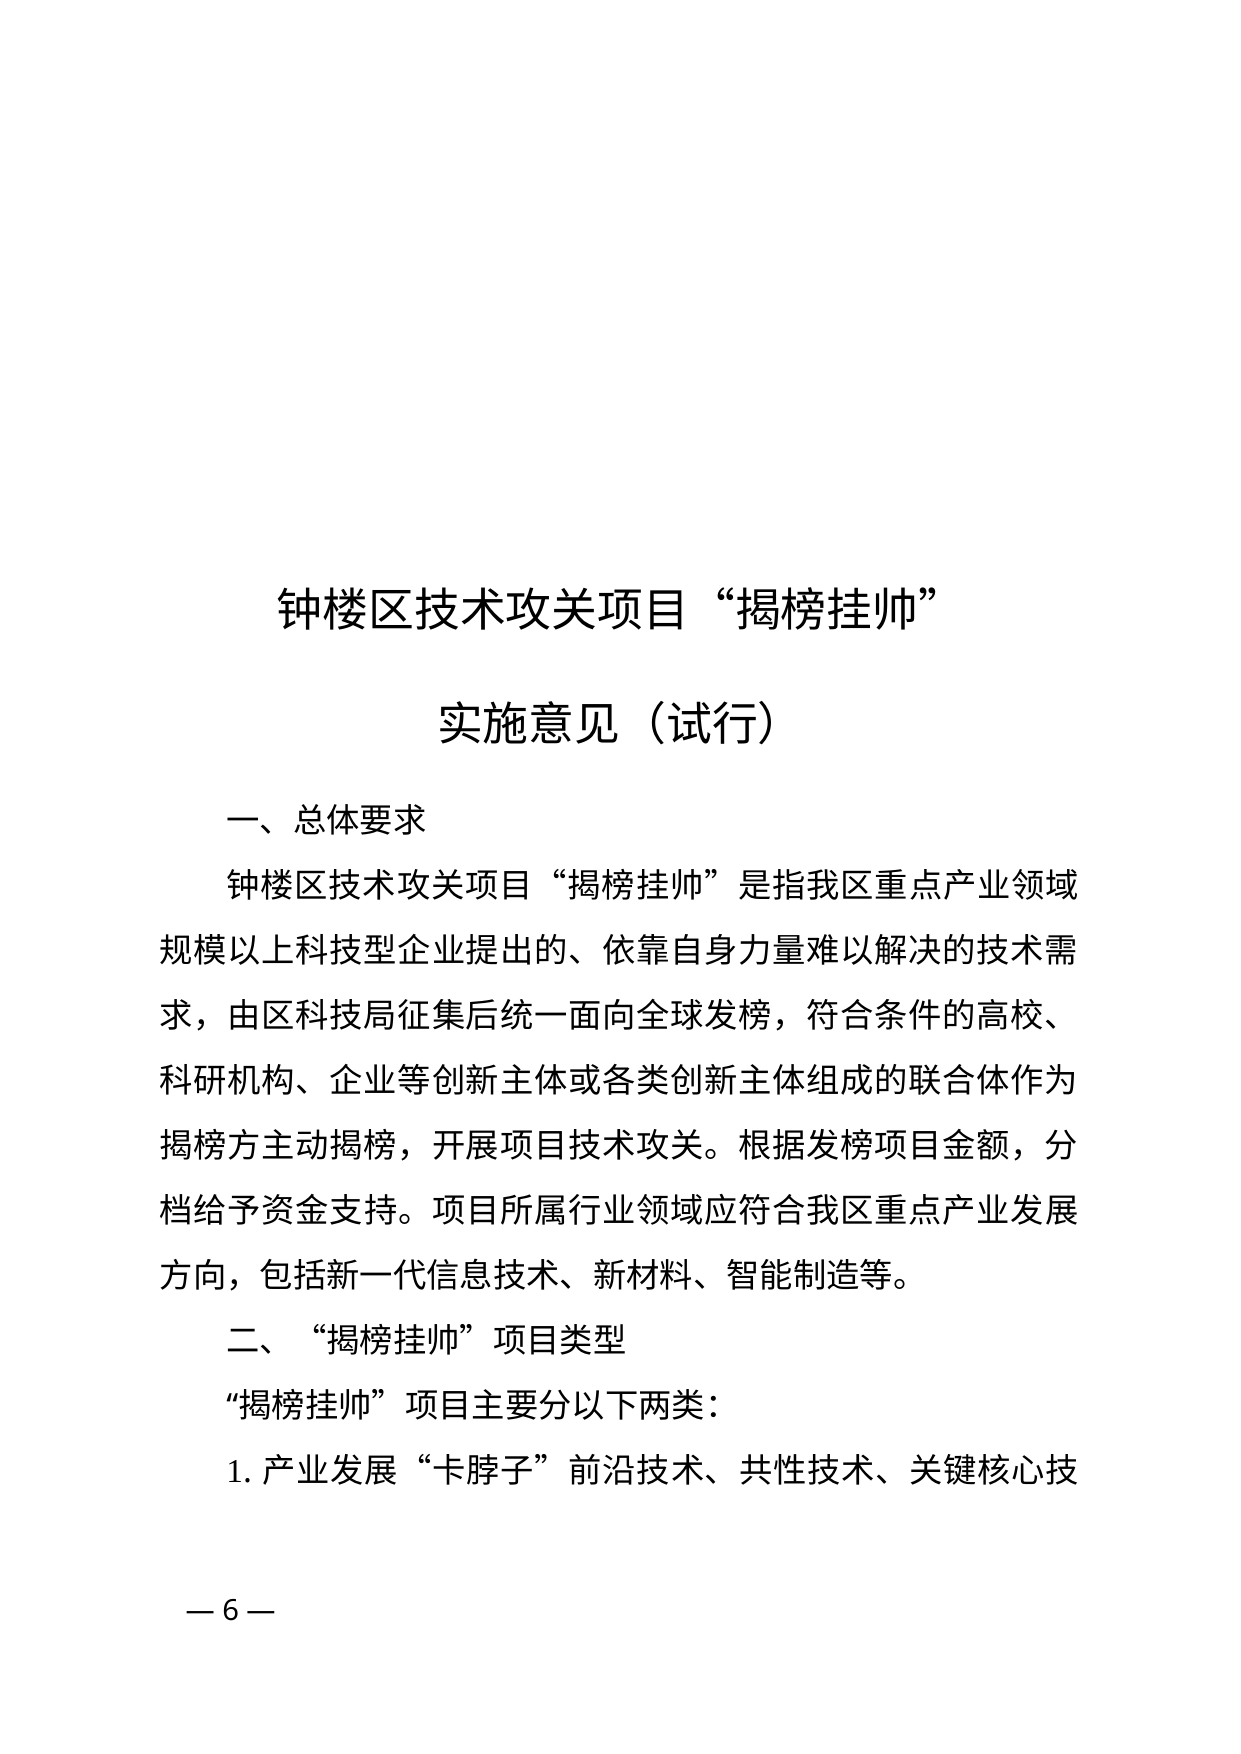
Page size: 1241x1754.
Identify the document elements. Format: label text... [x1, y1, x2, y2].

text 钟楼区技术攻关项目“揭榜挂帅” [159, 558, 1081, 655]
text 二、“揭榜挂帅”项目类型 [159, 1306, 1081, 1371]
text 钟楼区技术攻关项目“揭榜挂帅”是指我区重点产业领域规模以上科技型企业提出的、依靠自身力量难以解决的技术需求，由区科技局征集后统一面向全球发榜，符合条件的高校、科研机构、企业等创新主体或各类创新主体组成的联合体作为揭榜方主动揭榜，开展项目技术攻关。根据发榜项目金额，分档给予资金支持。项目所属行业领域应符合我区重点产业发展方向，包括新一代信息技术、新材料、智能制造等。 [159, 851, 1081, 1306]
text 一、总体要求 [159, 786, 1081, 851]
text 实施意见（试行） [159, 672, 1081, 769]
text “揭榜挂帅”项目主要分以下两类： [159, 1371, 1081, 1436]
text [159, 1436, 1081, 1501]
